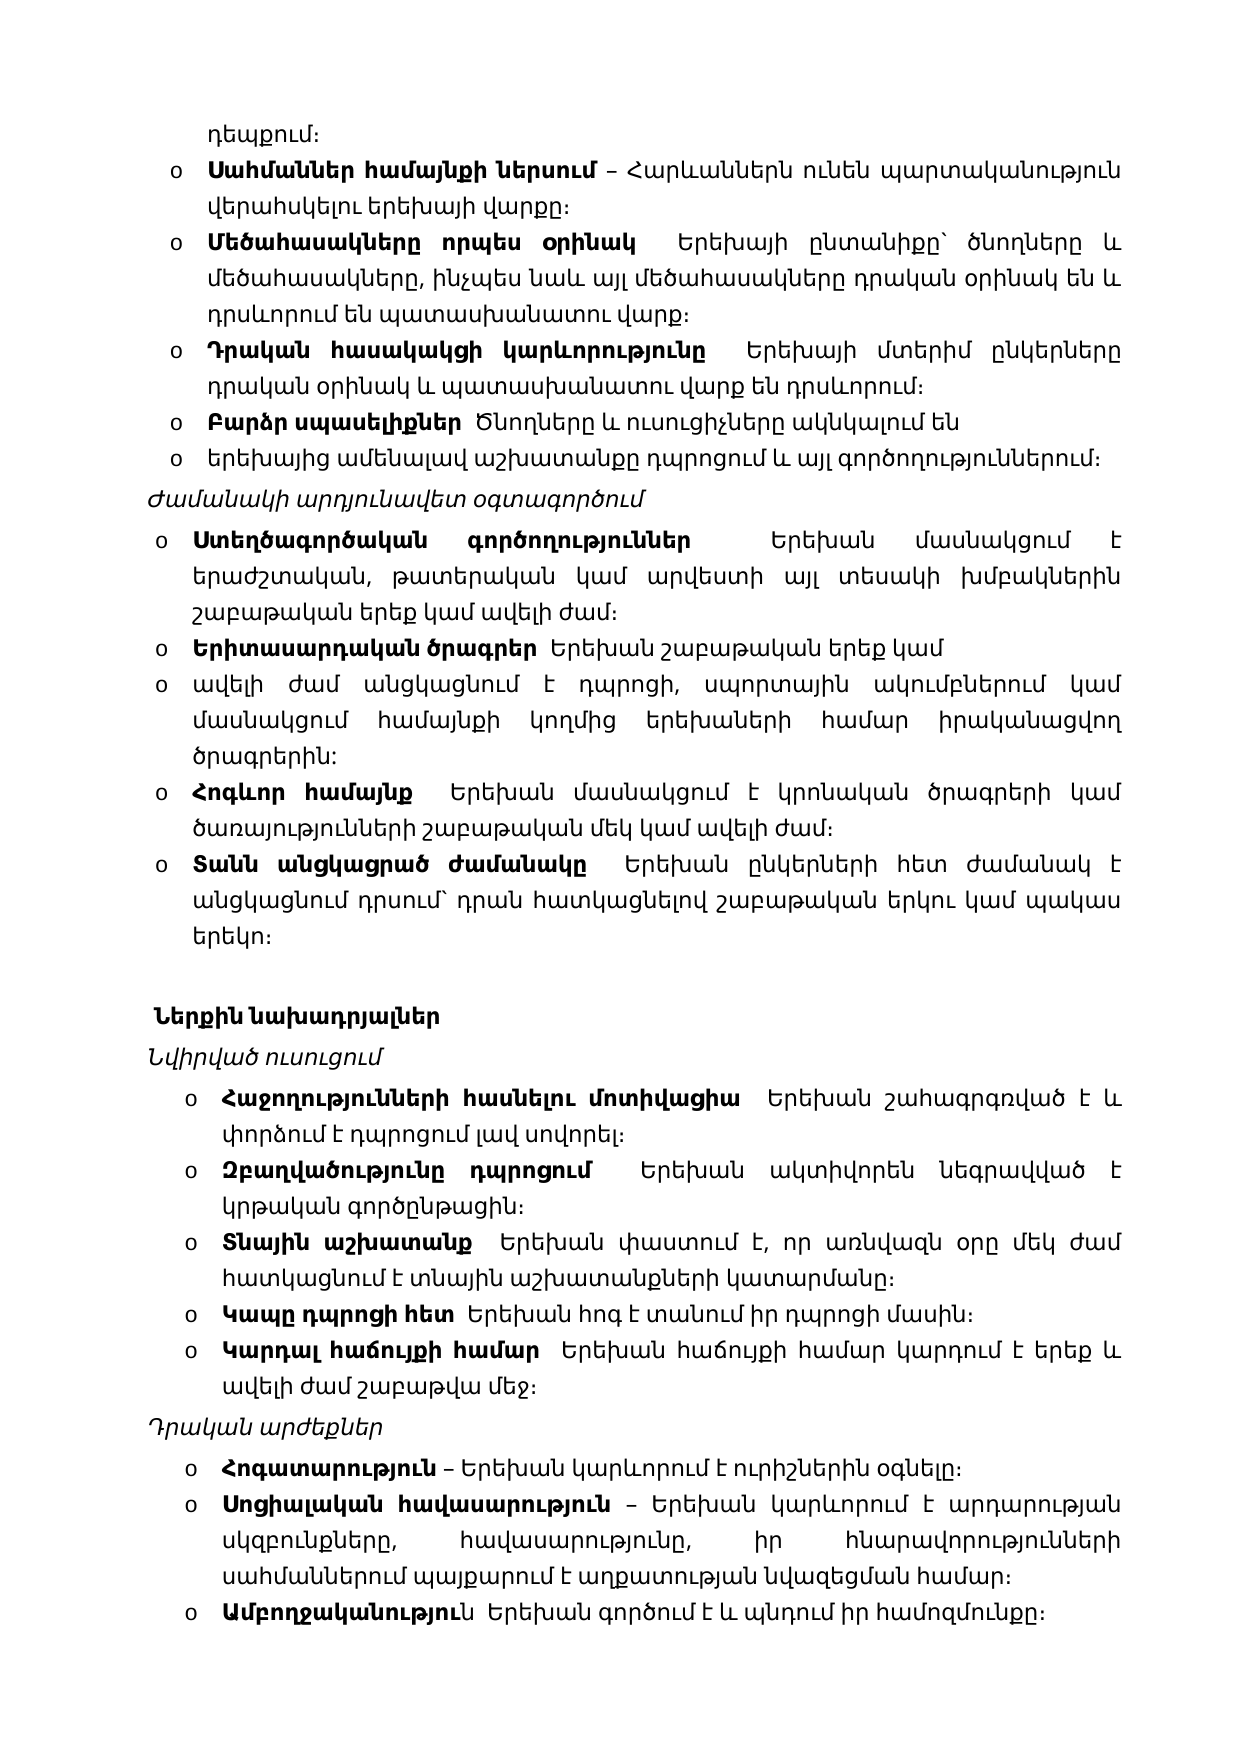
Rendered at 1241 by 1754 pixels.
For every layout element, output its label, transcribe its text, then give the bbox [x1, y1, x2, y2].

text Դրական արժեքներ [148, 1411, 1122, 1442]
list Դրական հասակակցի կարևորությունը ­ Երեխայի մտերիմ ընկերները դրական օրինակ և պատասխանատու վարք են դրսևորում։ [169, 334, 1122, 401]
list Ստեղծագործական գործողություններ ­ Երեխան մասնակցում է երաժշտական, թատերական կամ արվեստի այլ տեսակի խմբակներին շաբաթական երեք կամ ավելի ժամ։ [154, 524, 1122, 627]
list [169, 118, 1122, 149]
list Սոցիալական հավասարություն – Երեխան կարևորում է արդարության սկզբունքները, հավասարությունը, իր հնարավորությունների սահմաններում պայքարում է աղքատության նվազեցման համար։ [184, 1488, 1122, 1591]
text Ներքին նախադրյալներ [148, 1000, 1122, 1032]
list Տնային աշխատանք ­ Երեխան փաստում է, որ առնվազն օրը մեկ ժամ հատկացնում է տնային աշխատանքների կատարմանը։ [184, 1226, 1122, 1293]
list Կարդալ հաճույքի համար ­ Երեխան հաճույքի համար կարդում է երեք և ավելի ժամ շաբաթվա մեջ։ [184, 1334, 1122, 1401]
list Հոգևոր համայնք ­ Երեխան մասնակցում է կրոնական ծրագրերի կամ ծառայությունների շաբաթական մեկ կամ ավելի ժամ։ [154, 776, 1122, 843]
list Ամբողջականություն ­ Երեխան գործում է և պնդում իր համոզմունքը։ [184, 1596, 1122, 1627]
text Ժամանակի արդյունավետ օգտագործում [148, 483, 1122, 514]
list Երիտասարդական ծրագրեր ­ Երեխան շաբաթական երեք կամ [154, 632, 1122, 663]
text Նվիրված ուսուցում [148, 1041, 1122, 1072]
list Տանն անցկացրած ժամանակը ­ Երեխան ընկերների հետ ժամանակ է անցկացնում դրսում` դրան հատկացնելով շաբաթական երկու կամ պակաս երեկո։ [154, 848, 1122, 951]
list Հաջողությունների հասնելու մոտիվացիա ­ Երեխան շահագրգռված է և փորձում է դպրոցում լավ սովորել։ [184, 1082, 1122, 1149]
list Մեծահասակները որպես օրինակ ­ Երեխայի ընտանիքը` ծնողները և մեծահասակները, ինչպես նաև այլ մեծահասակները դրական օրինակ են և դրսևորում են պատասխանատու վարք։ [169, 226, 1122, 329]
list Կապը դպրոցի հետ ­ Երեխան հոգ է տանում իր դպրոցի մասին։ [184, 1298, 1122, 1329]
list Հոգատարություն – Երեխան կարևորում է ուրիշներին օգնելը։ [184, 1452, 1122, 1483]
list Սահմաններ համայնքի ներսում – Հարևաններն ունեն պարտականություն վերահսկելու երեխայի վարքը։ [169, 154, 1122, 221]
list Բարձր սպասելիքներ ­ Ծնողները և ուսուցիչները ակնկալում են [169, 406, 1122, 437]
list երեխայից ամենալավ աշխատանքը դպրոցում և այլ գործողություններում։ [169, 442, 1122, 473]
list Զբաղվածությունը դպրոցում ­ Երեխան ակտիվորեն նեգրավված է կրթական գործընթացին։ [184, 1154, 1122, 1221]
list ավելի ժամ անցկացնում է դպրոցի, սպորտային ակումբներում կամ մասնակցում համայնքի կողմից երեխաների համար իրականացվող ծրագրերին: [154, 668, 1122, 771]
